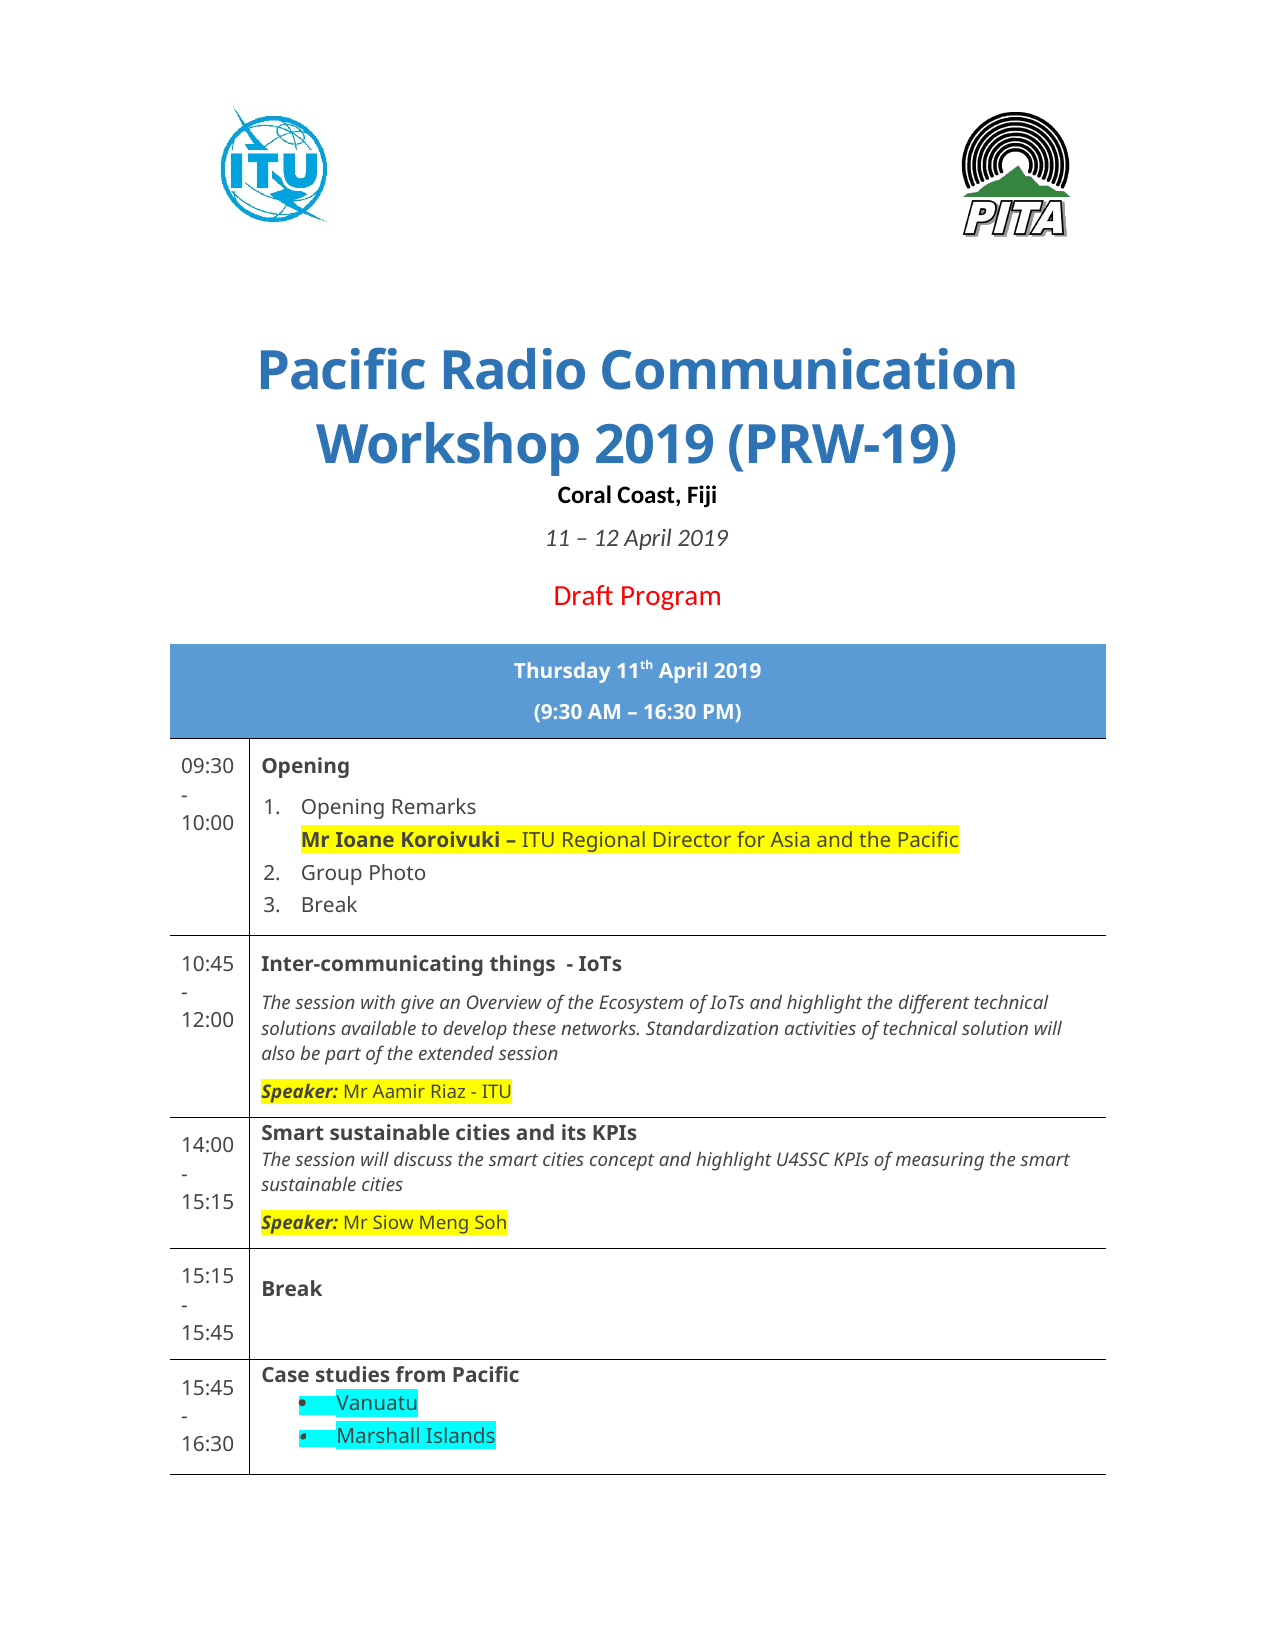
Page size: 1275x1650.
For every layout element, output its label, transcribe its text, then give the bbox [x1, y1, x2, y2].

table_cell Case studies from Pacific Vanuatu Marshall Islands Nauru FSM [250, 1360, 1106, 1474]
table_cell Smart sustainable cities and its KPIs The session will discuss the smart cities concept and highlight U4SSC KPIs of measuring the smart sustainable cities Speaker: Mr Siow Meng Soh [250, 1118, 1106, 1248]
subtitle Draft Program [150, 577, 1125, 613]
table_header Thursday 11th April 2019 (9:30 AM – 16:30 PM) [170, 644, 1106, 738]
picture [205, 99, 343, 237]
table_cell 15:45-16:30 [170, 1360, 249, 1474]
table_cell 15:15-15:45 [170, 1249, 249, 1359]
text 11 – 12 April 2019 [150, 522, 1125, 552]
table_cell 14:00-15:15 [170, 1118, 249, 1248]
table_cell 09:30-10:00 [170, 739, 249, 935]
table_cell Opening Opening Remarks Mr Ioane Koroivuki – ITU Regional Director for Asia and the Pacific Group Photo Break [250, 739, 1106, 935]
text Coral Coast, Fiji [150, 479, 1125, 509]
table_cell 10:45-12:00 [170, 936, 249, 1117]
picture [961, 111, 1071, 237]
table_cell Break [250, 1249, 1106, 1359]
table_cell Inter-communicating things - IoTs The session with give an Overview of the Ecosystem of IoTs and highlight the different technical solutions available to develop these networks. Standardization activities of technical solution will also be part of the extended session Speaker: Mr Aamir Riaz - ITU [250, 936, 1106, 1117]
title Pacific Radio Communication Workshop 2019 (PRW-19) [150, 331, 1125, 479]
